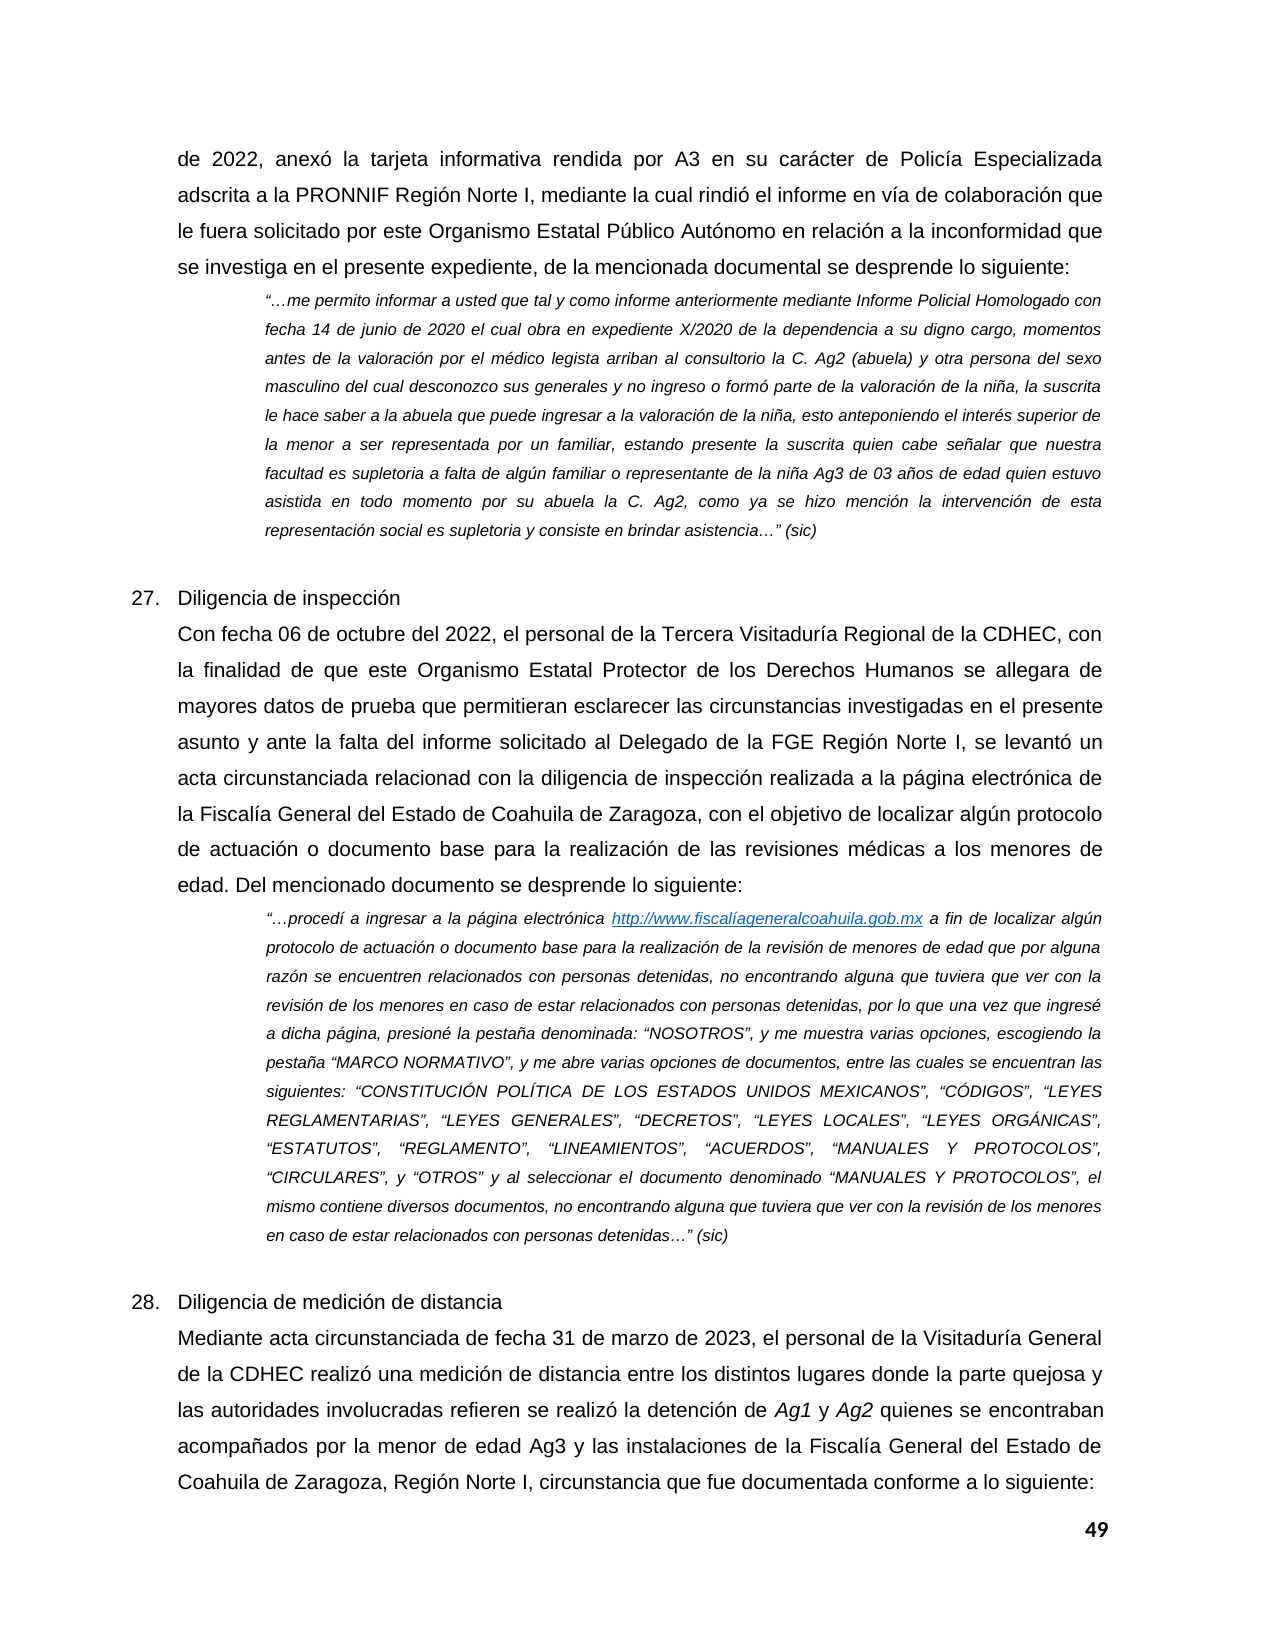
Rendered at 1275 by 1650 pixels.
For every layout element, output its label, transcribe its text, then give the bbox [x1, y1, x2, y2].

text Mediante acta circunstanciada de fecha 31 de marzo de 2023, el personal de la Visitaduría General de la CDHEC realizó una medición de distancia entre los distintos lugares donde la parte quejosa y las autoridades involucradas refieren se realizó la detención de Ag1 y Ag2 quienes se encontraban acompañados por la menor de edad Ag3 y las instalaciones de la Fiscalía General del Estado de Coahuila de Zaragoza, Región Norte I, circunstancia que fue documentada conforme a lo siguiente: [177, 1326, 1104, 1494]
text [177, 147, 1104, 279]
text “…me permito informar a usted que tal y como informe anteriormente mediante Informe Policial Homologado con fecha 14 de junio de 2020 el cual obra en expediente X/2020 de la dependencia a su digno cargo, momentos antes de la valoración por el médico legista arriban al consultorio la C. Ag2 (abuela) y otra persona del sexo masculino del cual desconozco sus generales y no ingreso o formó parte de la valoración de la niña, la suscrita le hace saber a la abuela que puede ingresar a la valoración de la niña, esto anteponiendo el interés superior de la menor a ser representada por un familiar, estando presente la suscrita quien cabe señalar que nuestra facultad es supletoria a falta de algún familiar o representante de la niña Ag3 de 03 años de edad quien estuvo asistida en todo momento por su abuela la C. Ag2, como ya se hizo mención la intervención de esta representación social es supletoria y consiste en brindar asistencia…” (sic) [265, 291, 1104, 540]
list Diligencia de inspección [131, 586, 1104, 610]
text Con fecha 06 de octubre del 2022, el personal de la Tercera Visitaduría Regional de la CDHEC, con la finalidad de que este Organismo Estatal Protector de los Derechos Humanos se allegara de mayores datos de prueba que permitieran esclarecer las circunstancias investigadas en el presente asunto y ante la falta del informe solicitado al Delegado de la FGE Región Norte I, se levantó un acta circunstanciada relacionad con la diligencia de inspección realizada a la página electrónica de la Fiscalía General del Estado de Coahuila de Zaragoza, con el objetivo de localizar algún protocolo de actuación o documento base para la realización de las revisiones médicas a los menores de edad. Del mencionado documento se desprende lo siguiente: [177, 622, 1104, 897]
list Diligencia de medición de distancia [131, 1290, 1104, 1314]
text “…procedí a ingresar a la página electrónica http://www.fiscalíageneralcoahuila.gob.mx a fin de localizar algún protocolo de actuación o documento base para la realización de la revisión de menores de edad que por alguna razón se encuentren relacionados con personas detenidas, no encontrando alguna que tuviera que ver con la revisión de los menores en caso de estar relacionados con personas detenidas, por lo que una vez que ingresé a dicha página, presioné la pestaña denominada: “NOSOTROS”, y me muestra varias opciones, escogiendo la pestaña “MARCO NORMATIVO”, y me abre varias opciones de documentos, entre las cuales se encuentran las siguientes: “CONSTITUCIÓN POLÍTICA DE LOS ESTADOS UNIDOS MEXICANOS”, “CÓDIGOS”, “LEYES REGLAMENTARIAS”, “LEYES GENERALES”, “DECRETOS”, “LEYES LOCALES”, “LEYES ORGÁNICAS”, “ESTATUTOS”, “REGLAMENTO”, “LINEAMIENTOS”, “ACUERDOS”, “MANUALES Y PROTOCOLOS”, “CIRCULARES”, y “OTROS” y al seleccionar el documento denominado “MANUALES Y PROTOCOLOS”, el mismo contiene diversos documentos, no encontrando alguna que tuviera que ver con la revisión de los menores en caso de estar relacionados con personas detenidas…” (sic) [266, 909, 1104, 1244]
